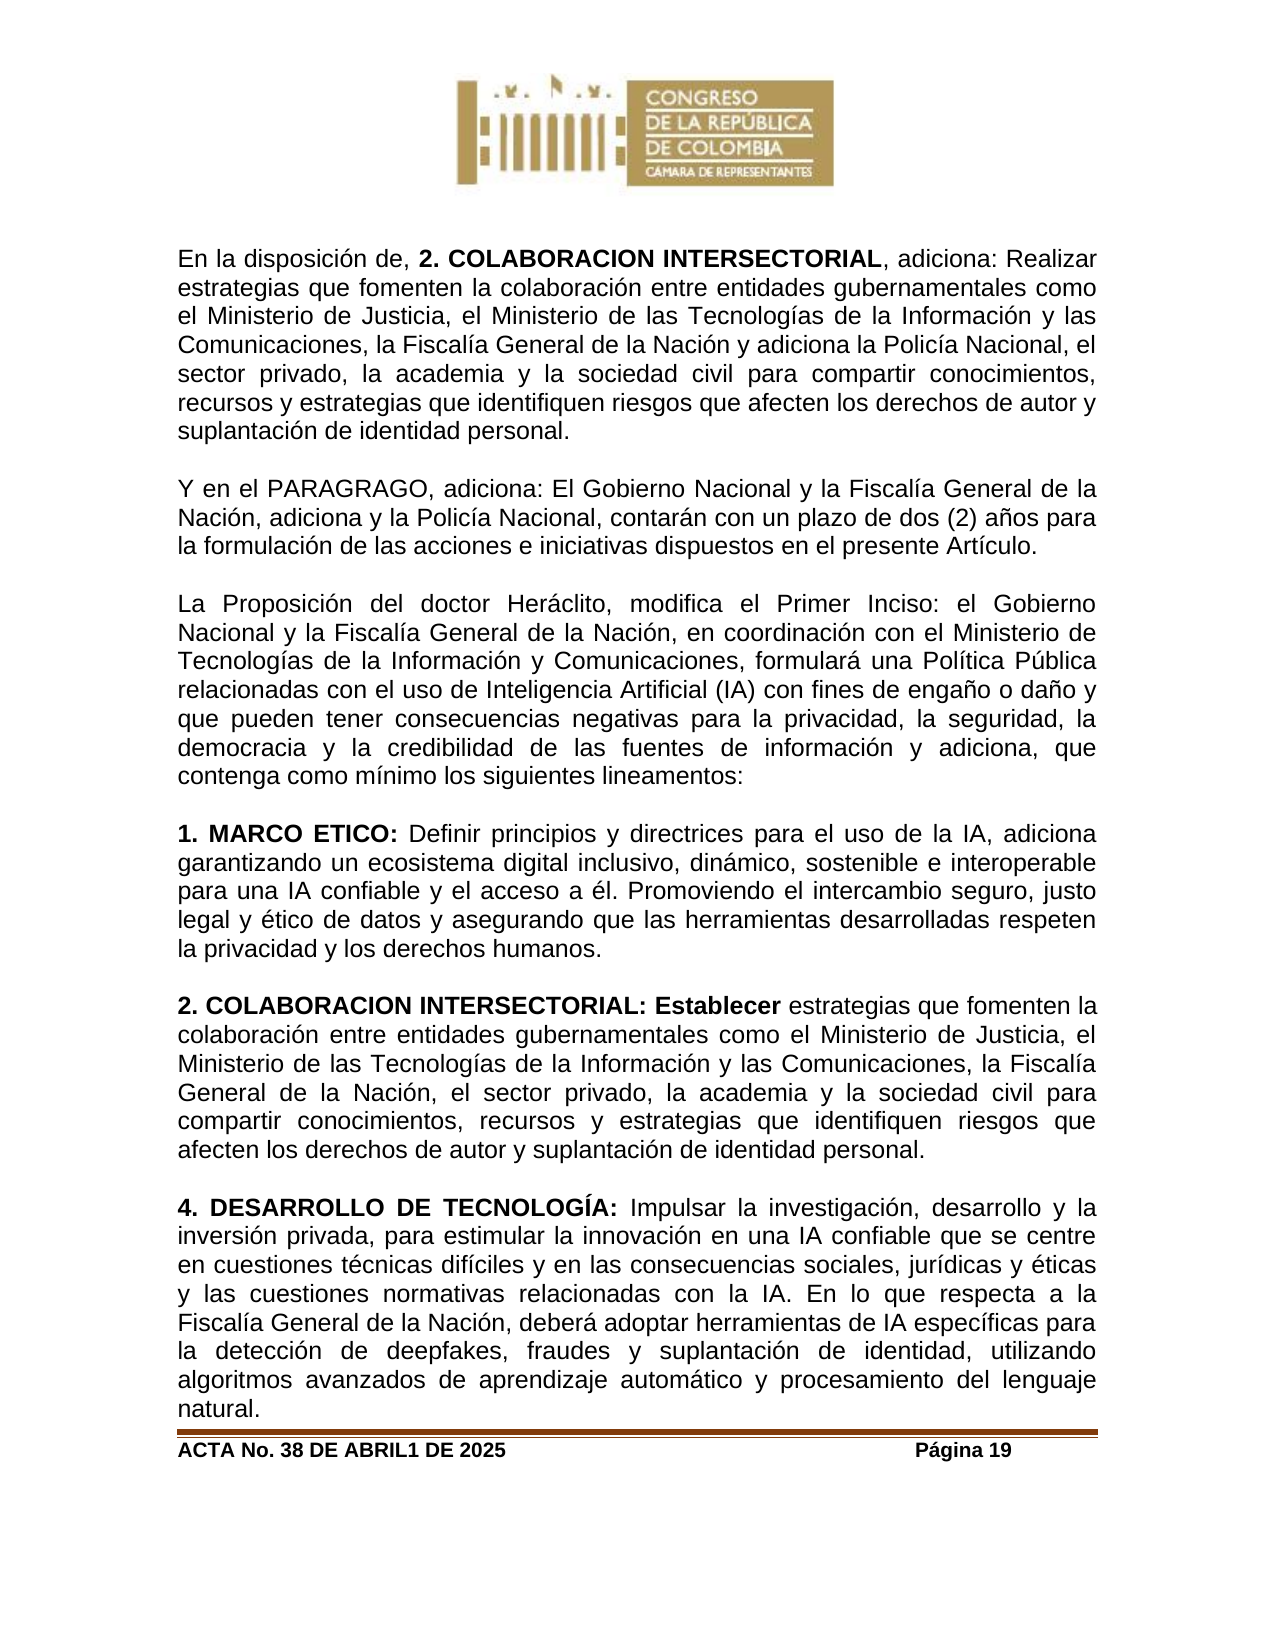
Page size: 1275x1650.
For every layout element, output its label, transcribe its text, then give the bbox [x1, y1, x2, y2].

text 2. COLABORACION INTERSECTORIAL: Establecer estrategias que fomenten la colaboración entre entidades gubernamentales como el Ministerio de Justicia, el Ministerio de las Tecnologías de la Información y las Comunicaciones, la Fiscalía General de la Nación, el sector privado, la academia y la sociedad civil para compartir conocimientos, recursos y estrategias que identifiquen riesgos que afecten los derechos de autor y suplantación de identidad personal. [177, 991, 1098, 1164]
text 1. MARCO ETICO: Definir principios y directrices para el uso de la IA, adiciona garantizando un ecosistema digital inclusivo, dinámico, sostenible e interoperable para una IA confiable y el acceso a él. Promoviendo el intercambio seguro, justo legal y ético de datos y asegurando que las herramientas desarrolladas respeten la privacidad y los derechos humanos. [177, 819, 1098, 963]
picture [430, 73, 845, 197]
text 4. DESARROLLO DE TECNOLOGÍA: Impulsar la investigación, desarrollo y la inversión privada, para estimular la innovación en una IA confiable que se centre en cuestiones técnicas difíciles y en las consecuencias sociales, jurídicas y éticas y las cuestiones normativas relacionadas con la IA. En lo que respecta a la Fiscalía General de la Nación, deberá adoptar herramientas de IA específicas para la detección de deepfakes, fraudes y suplantación de identidad, utilizando algoritmos avanzados de aprendizaje automático y procesamiento del lenguaje natural. [177, 1193, 1098, 1423]
text Y en el PARAGRAGO, adiciona: El Gobierno Nacional y la Fiscalía General de la Nación, adiciona y la Policía Nacional, contarán con un plazo de dos (2) años para la formulación de las acciones e iniciativas dispuestos en el presente Artículo. [177, 474, 1098, 560]
text En la disposición de, 2. COLABORACION INTERSECTORIAL, adiciona: Realizar estrategias que fomenten la colaboración entre entidades gubernamentales como el Ministerio de Justicia, el Ministerio de las Tecnologías de la Información y las Comunicaciones, la Fiscalía General de la Nación y adiciona la Policía Nacional, el sector privado, la academia y la sociedad civil para compartir conocimientos, recursos y estrategias que identifiquen riesgos que afecten los derechos de autor y suplantación de identidad personal. [177, 244, 1098, 445]
text La Proposición del doctor Heráclito, modifica el Primer Inciso: el Gobierno Nacional y la Fiscalía General de la Nación, en coordinación con el Ministerio de Tecnologías de la Información y Comunicaciones, formulará una Política Pública relacionadas con el uso de Inteligencia Artificial (IA) con fines de engaño o daño y que pueden tener consecuencias negativas para la privacidad, la seguridad, la democracia y la credibilidad de las fuentes de información y adiciona, que contenga como mínimo los siguientes lineamentos: [177, 589, 1098, 790]
